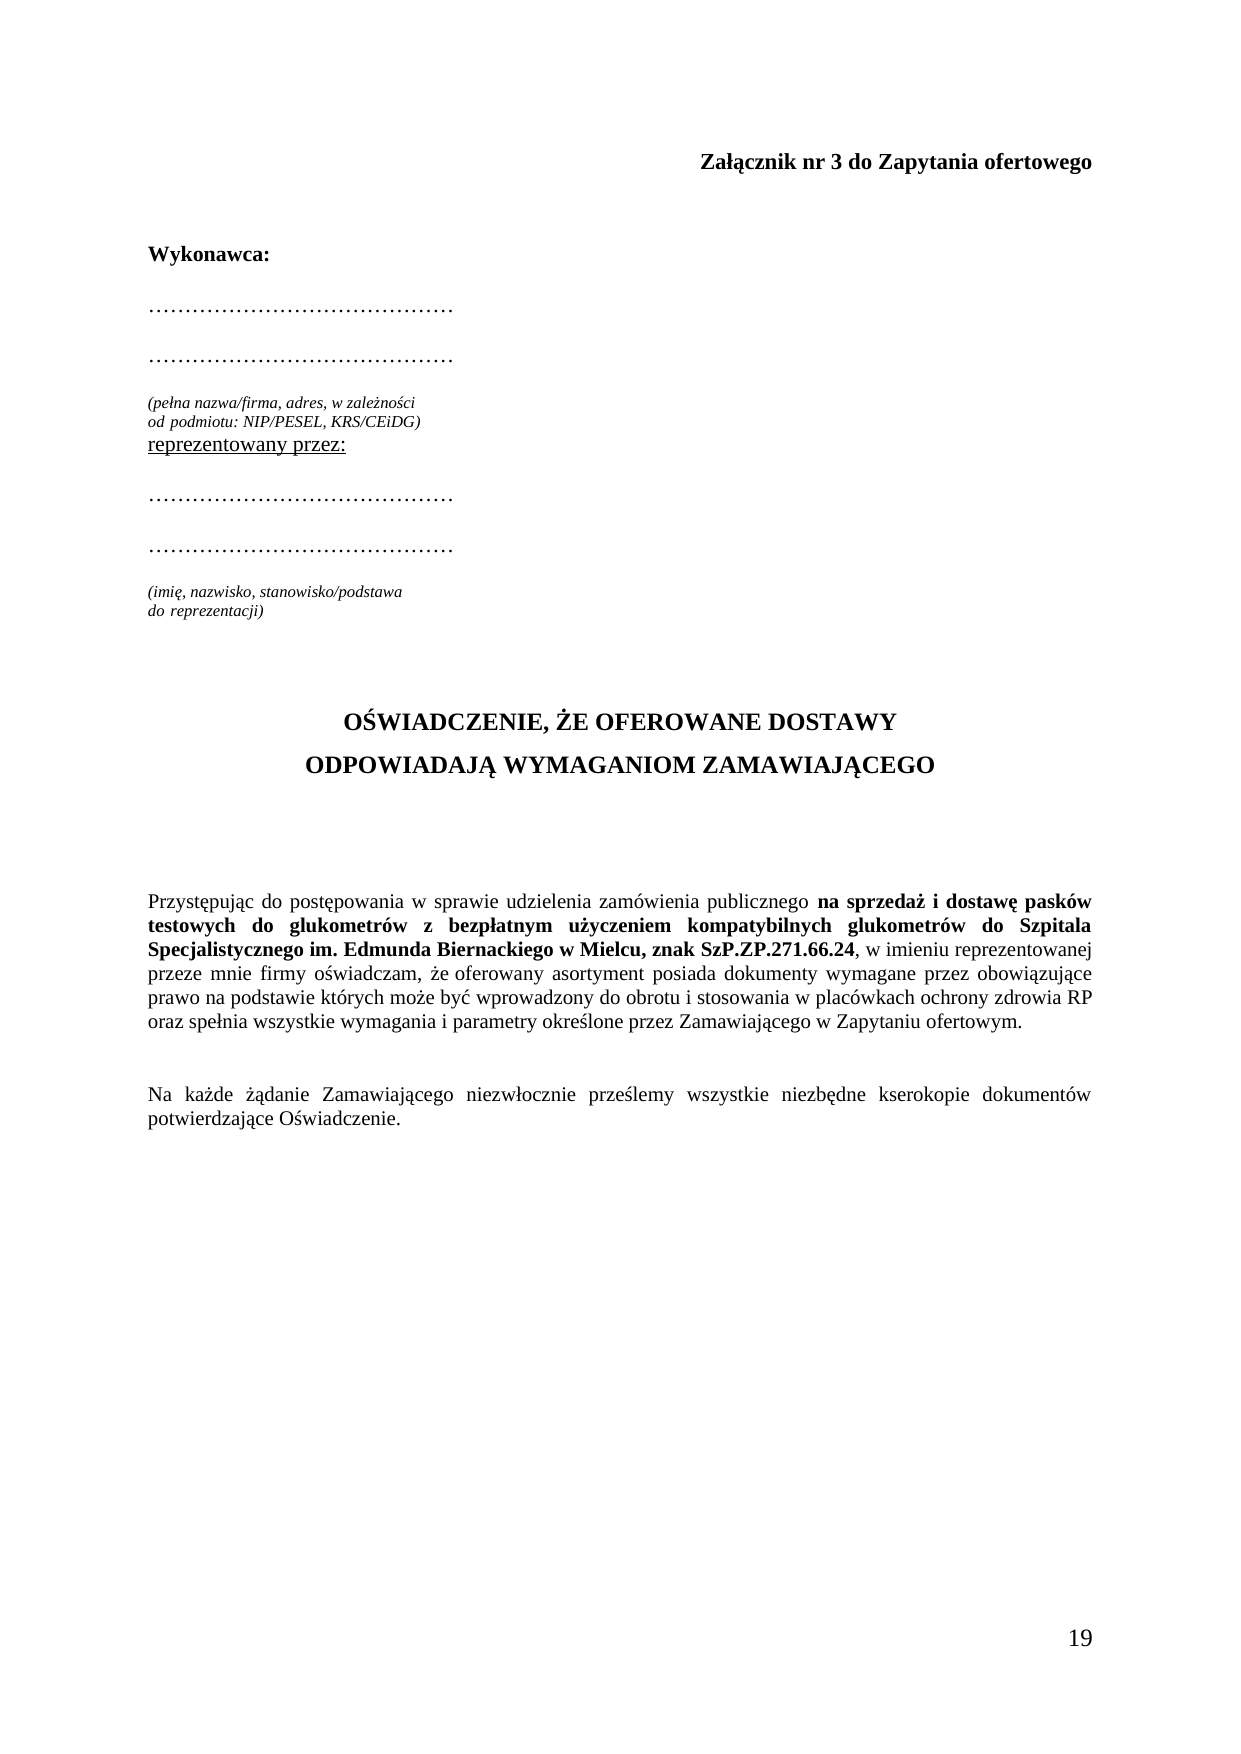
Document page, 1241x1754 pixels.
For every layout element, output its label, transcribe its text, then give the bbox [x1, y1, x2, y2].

text Wykonawca: [148, 241, 1092, 266]
text (imię, nazwisko, stanowisko/podstawa do reprezentacji) [148, 582, 472, 620]
text Na każde żądanie Zamawiającego niezwłocznie prześlemy wszystkie niezbędne kserokopie dokumentów potwierdzające Oświadczenie. [148, 1082, 1092, 1130]
text OŚWIADCZENIE, ŻE OFEROWANE DOSTAWY [148, 707, 1092, 735]
text ………………………………………………………………………… [148, 481, 472, 557]
text (pełna nazwa/firma, adres, w zależności od podmiotu: NIP/PESEL, KRS/CEiDG) [148, 392, 472, 431]
text Przystępując do postępowania w sprawie udzielenia zamówienia publicznego na sprzedaż i dostawę pasków testowych do glukometrów z bezpłatnym użyczeniem kompatybilnych glukometrów do Szpitala Specjalistycznego im. Edmunda Biernackiego w Mielcu, znak SzP.ZP.271.66.24, w imieniu reprezentowanej przeze mnie firmy oświadczam, że oferowany asortyment posiada dokumenty wymagane przez obowiązujące prawo na podstawie których może być wprowadzony do obrotu i stosowania w placówkach ochrony zdrowia RP oraz spełnia wszystkie wymagania i parametry określone przez Zamawiającego w Zapytaniu ofertowym. [148, 889, 1092, 1033]
text ODPOWIADAJĄ WYMAGANIOM ZAMAWIAJĄCEGO [148, 750, 1092, 778]
text Załącznik nr 3 do Zapytania ofertowego [148, 148, 1092, 174]
text ………………………………………………………………………… [148, 292, 472, 367]
text reprezentowany przez: [148, 431, 1092, 456]
